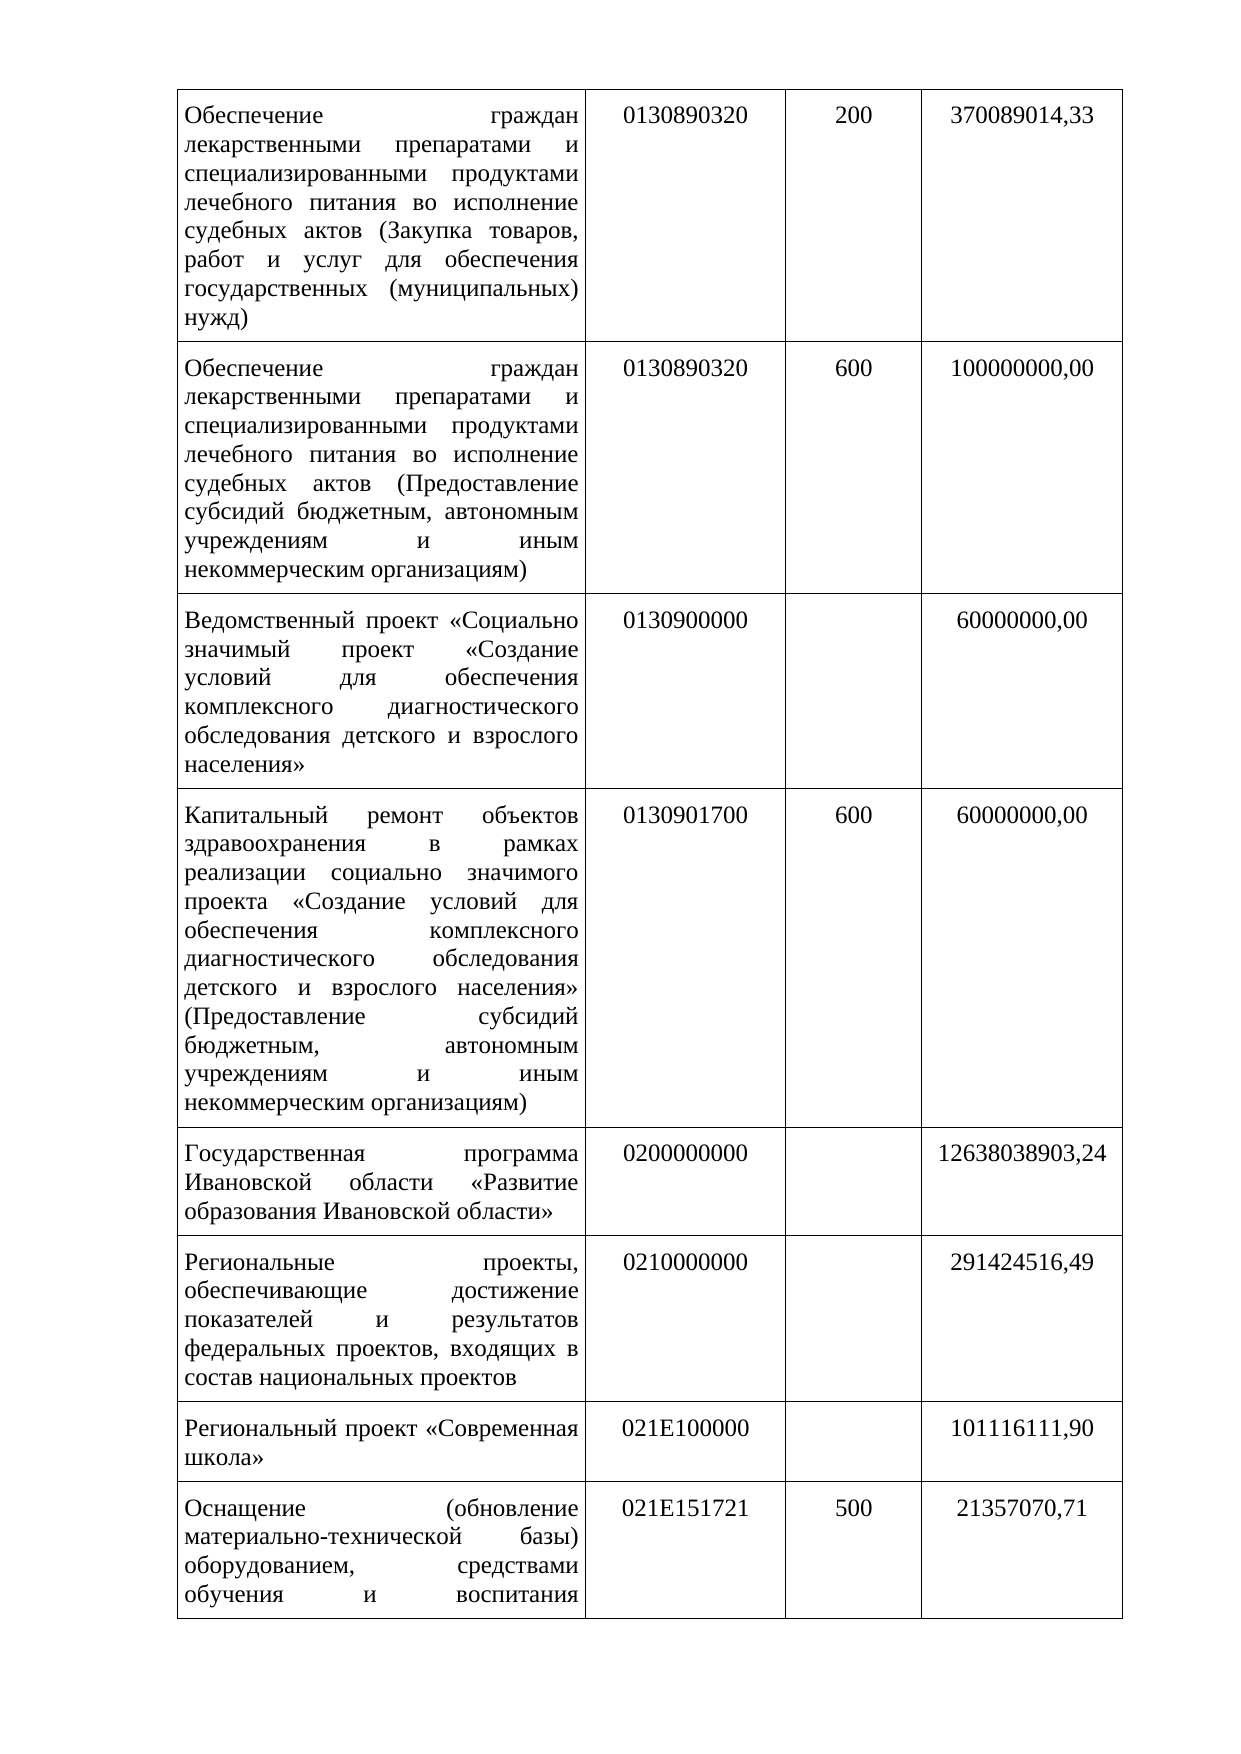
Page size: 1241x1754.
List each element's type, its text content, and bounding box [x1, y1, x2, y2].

table_cell 600 [786, 342, 921, 593]
table_cell 0130901700 [586, 789, 785, 1127]
table_cell 0200000000 [586, 1128, 785, 1235]
table_cell [786, 1402, 921, 1481]
table_cell 21357070,71 [922, 1482, 1122, 1618]
table_cell 0210000000 [586, 1236, 785, 1401]
table_cell 0130890320 [586, 342, 785, 593]
table_cell Государственная программа Ивановской области «Развитие образования Ивановской области» [178, 1128, 585, 1235]
table_cell Обеспечение граждан лекарственными препаратами и специализированными продуктами лечебного питания во исполнение судебных актов (Закупка товаров, работ и услуг для обеспечения государственных (муниципальных) нужд) [178, 90, 585, 341]
table_cell Ведомственный проект «Социально значимый проект «Создание условий для обеспечения комплексного диагностического обследования детского и взрослого населения» [178, 594, 585, 788]
table_cell Капитальный ремонт объектов здравоохранения в рамках реализации социально значимого проекта «Создание условий для обеспечения комплексного диагностического обследования детского и взрослого населения» (Предоставление субсидий бюджетным, автономным учреждениям и иным некоммерческим организациям) [178, 789, 585, 1127]
table_cell Региональные проекты, обеспечивающие достижение показателей и результатов федеральных проектов, входящих в состав национальных проектов [178, 1236, 585, 1401]
table_cell [786, 1128, 921, 1235]
table_cell 021E100000 [586, 1402, 785, 1481]
table_cell 021E151721 [586, 1482, 785, 1618]
table_cell [786, 1236, 921, 1401]
table_cell 600 [786, 789, 921, 1127]
table_cell 500 [786, 1482, 921, 1618]
table_cell Региональный проект «Современная школа» [178, 1402, 585, 1481]
table_cell 60000000,00 [922, 594, 1122, 788]
table_cell 291424516,49 [922, 1236, 1122, 1401]
table_cell 0130900000 [586, 594, 785, 788]
table_cell 200 [786, 90, 921, 341]
table_cell 370089014,33 [922, 90, 1122, 341]
table_cell 60000000,00 [922, 789, 1122, 1127]
table_cell 12638038903,24 [922, 1128, 1122, 1235]
table_cell [786, 594, 921, 788]
table_cell Обеспечение граждан лекарственными препаратами и специализированными продуктами лечебного питания во исполнение судебных актов (Предоставление субсидий бюджетным, автономным учреждениям и иным некоммерческим организациям) [178, 342, 585, 593]
table_cell 0130890320 [586, 90, 785, 341]
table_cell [178, 1482, 585, 1618]
table_cell 100000000,00 [922, 342, 1122, 593]
table_cell 101116111,90 [922, 1402, 1122, 1481]
